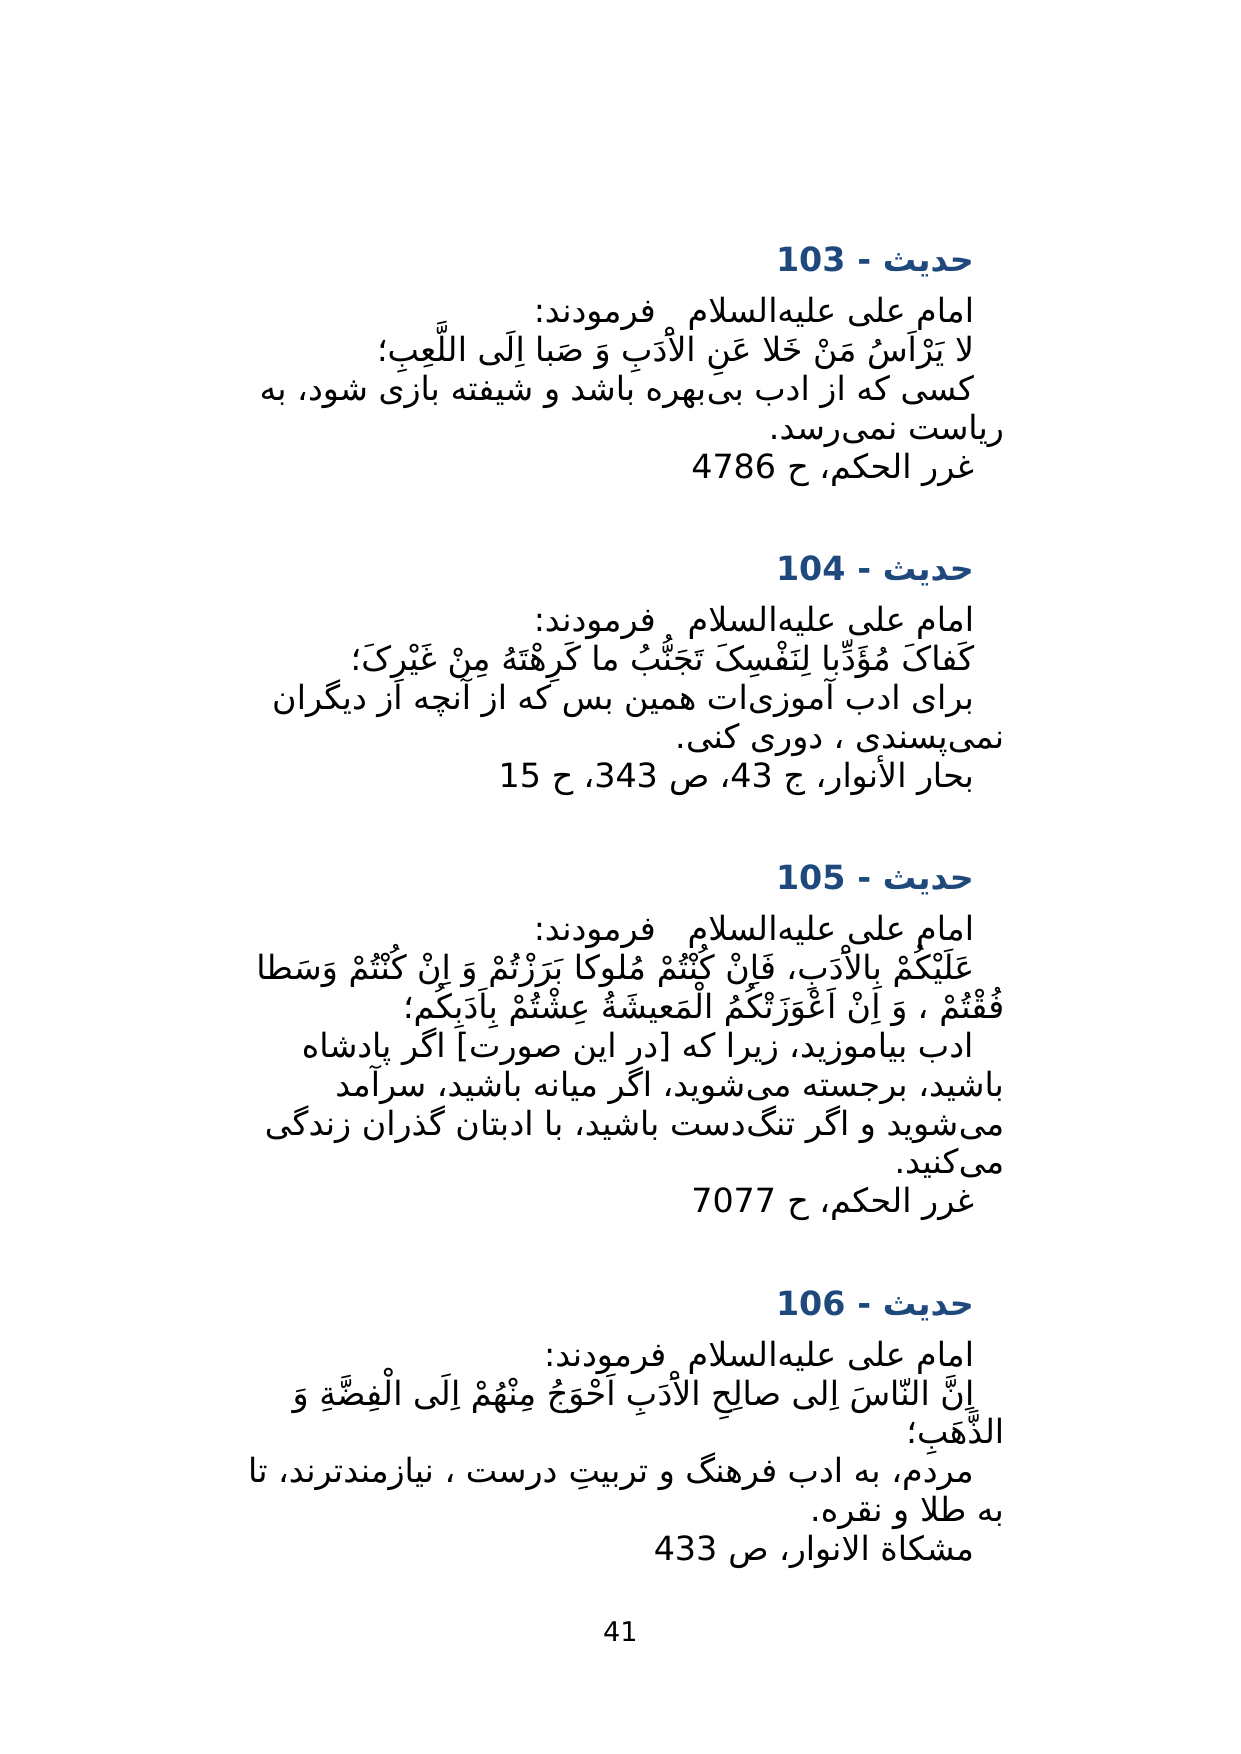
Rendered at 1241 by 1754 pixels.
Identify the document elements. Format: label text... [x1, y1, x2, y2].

text غرر الحکم، ح 7077 [236, 1182, 1004, 1221]
text ادب بیاموزید، زیرا که [در این صورت] اگر پادشاه باشید، برجسته می‌شوید، اگر میانه باشید، سرآمد می‌شوید و اگر تنگ‌دست باشید، با ادبتان گذران زندگی می‌کنید. [236, 1026, 1004, 1182]
text لا یَرْاَسُ مَنْ خَلا عَنِ الاَْدَبِ وَ صَبا اِلَی اللَّعِبِ؛ [236, 331, 1004, 369]
text عَلَیْکُمْ بِالاَْدَبِ، فَاِنْ کُنْتُمْ مُلوکا بَرَزْتُمْ وَ اِنْ کُنْتُمْ وَسَطا فُقْتُمْ ، وَ اِنْ اَعْوَزَتْکُمُ الْمَعیشَةُ عِشْتُمْ بِاَدَبِکُم؛ [236, 949, 1004, 1026]
text کَفاکَ مُؤَدِّبا لِنَفْسِکَ تَجَنُّبُ ما کَرِهْتَهُ مِنْ غَیْرِکَ؛ [236, 640, 1004, 678]
subtitle حدیث - 104 [236, 549, 1004, 588]
text امام علی عليه‌السلام فرمودند: [236, 910, 1004, 949]
text مردم، به ادب فرهنگ و تربیتِ درست ، نیازمندترند، تا به طلا و نقره. [236, 1452, 1004, 1529]
subtitle حدیث - 105 [236, 858, 1004, 897]
text برای ادب آموزی‌ات همین بس که از آنچه از دیگران نمی‌پسندی ، دوری کنی. [236, 678, 1004, 756]
subtitle حدیث - 103 [236, 241, 1004, 279]
subtitle حدیث - 106 [236, 1284, 1004, 1323]
text کسی که از ادب بی‌بهره باشد و شیفته بازی شود، به ریاست نمی‌رسد. [236, 369, 1004, 447]
text بحار الأنوار، ج 43، ص 343، ح 15 [236, 756, 1004, 795]
text امام علی عليه‌السلام فرمودند: [236, 601, 1004, 640]
text مشکاة الانوار، ص 433 [236, 1529, 1004, 1568]
text اِنَّ النّاسَ اِلی صالِحِ الاَْدَبِ اَحْوَجُ مِنْهُمْ اِلَی الْفِضَّةِ وَ الذَّهَبِ؛ [236, 1374, 1004, 1452]
text غرر الحکم، ح 4786 [236, 447, 1004, 486]
text امام علی عليه‌السلام فرمودند: [236, 1335, 1004, 1374]
text امام علی عليه‌السلام فرمودند: [236, 292, 1004, 331]
